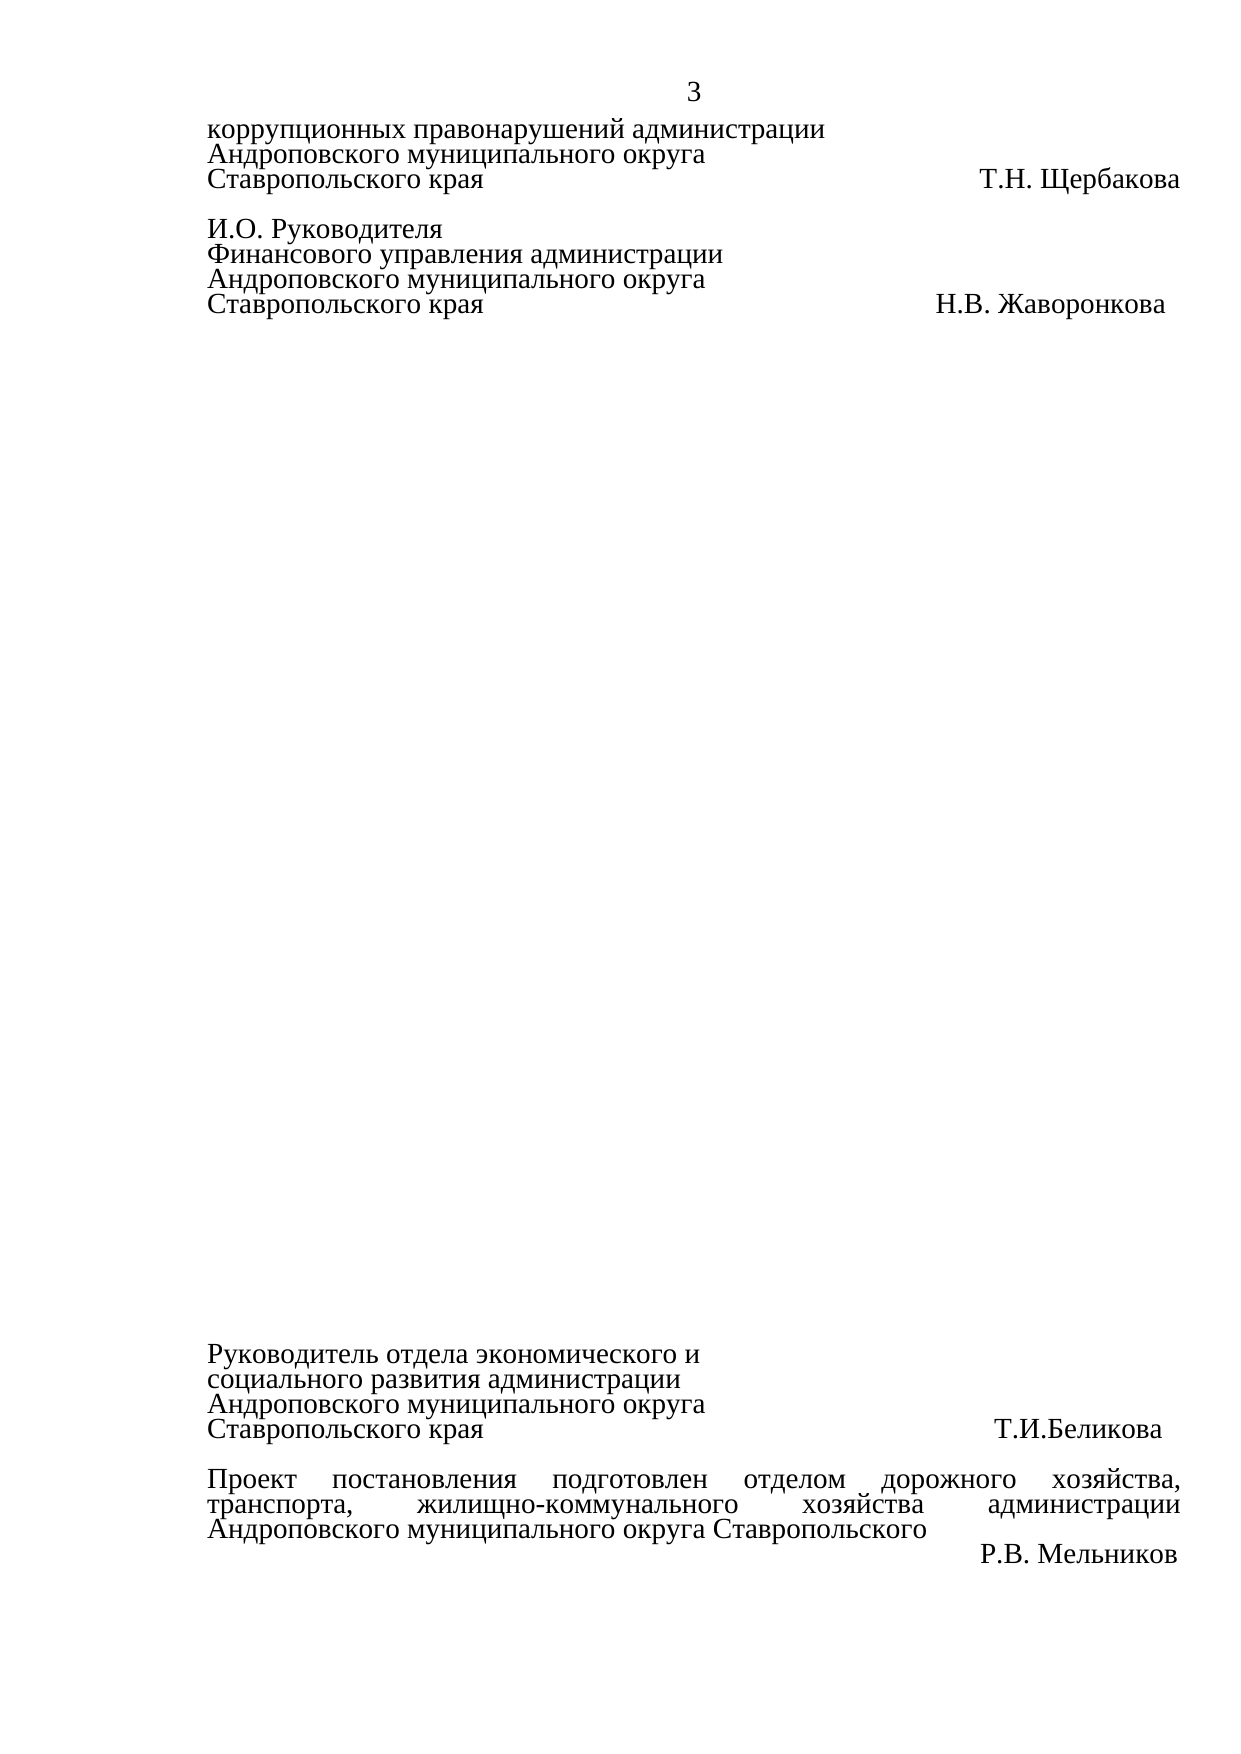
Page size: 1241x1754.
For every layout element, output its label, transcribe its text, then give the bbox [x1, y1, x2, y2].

text Ставропольского края Н.В. Жаворонкова [207, 293, 1181, 318]
text коррупционных правонарушений администрации [207, 118, 1181, 143]
text Андроповского муниципального округа [207, 268, 1181, 293]
text Р.В. Мельников [207, 1543, 1181, 1568]
text Финансового управления администрации [207, 243, 1181, 268]
text Андроповского муниципального округа [207, 143, 1181, 168]
text Руководитель отдела экономического и [207, 1343, 1181, 1368]
text Проект постановления подготовлен отделом дорожного хозяйства, транспорта, жилищно-коммунального хозяйства администрации Андроповского муниципального округа Ставропольского [207, 1468, 1181, 1543]
text Ставропольского края Т.Н. Щербакова [207, 168, 1181, 193]
text И.О. Руководителя [207, 218, 1181, 243]
text Андроповского муниципального округа [207, 1393, 1181, 1418]
text социального развития администрации [207, 1368, 1181, 1393]
text Ставропольского края Т.И.Беликова [207, 1418, 1181, 1443]
